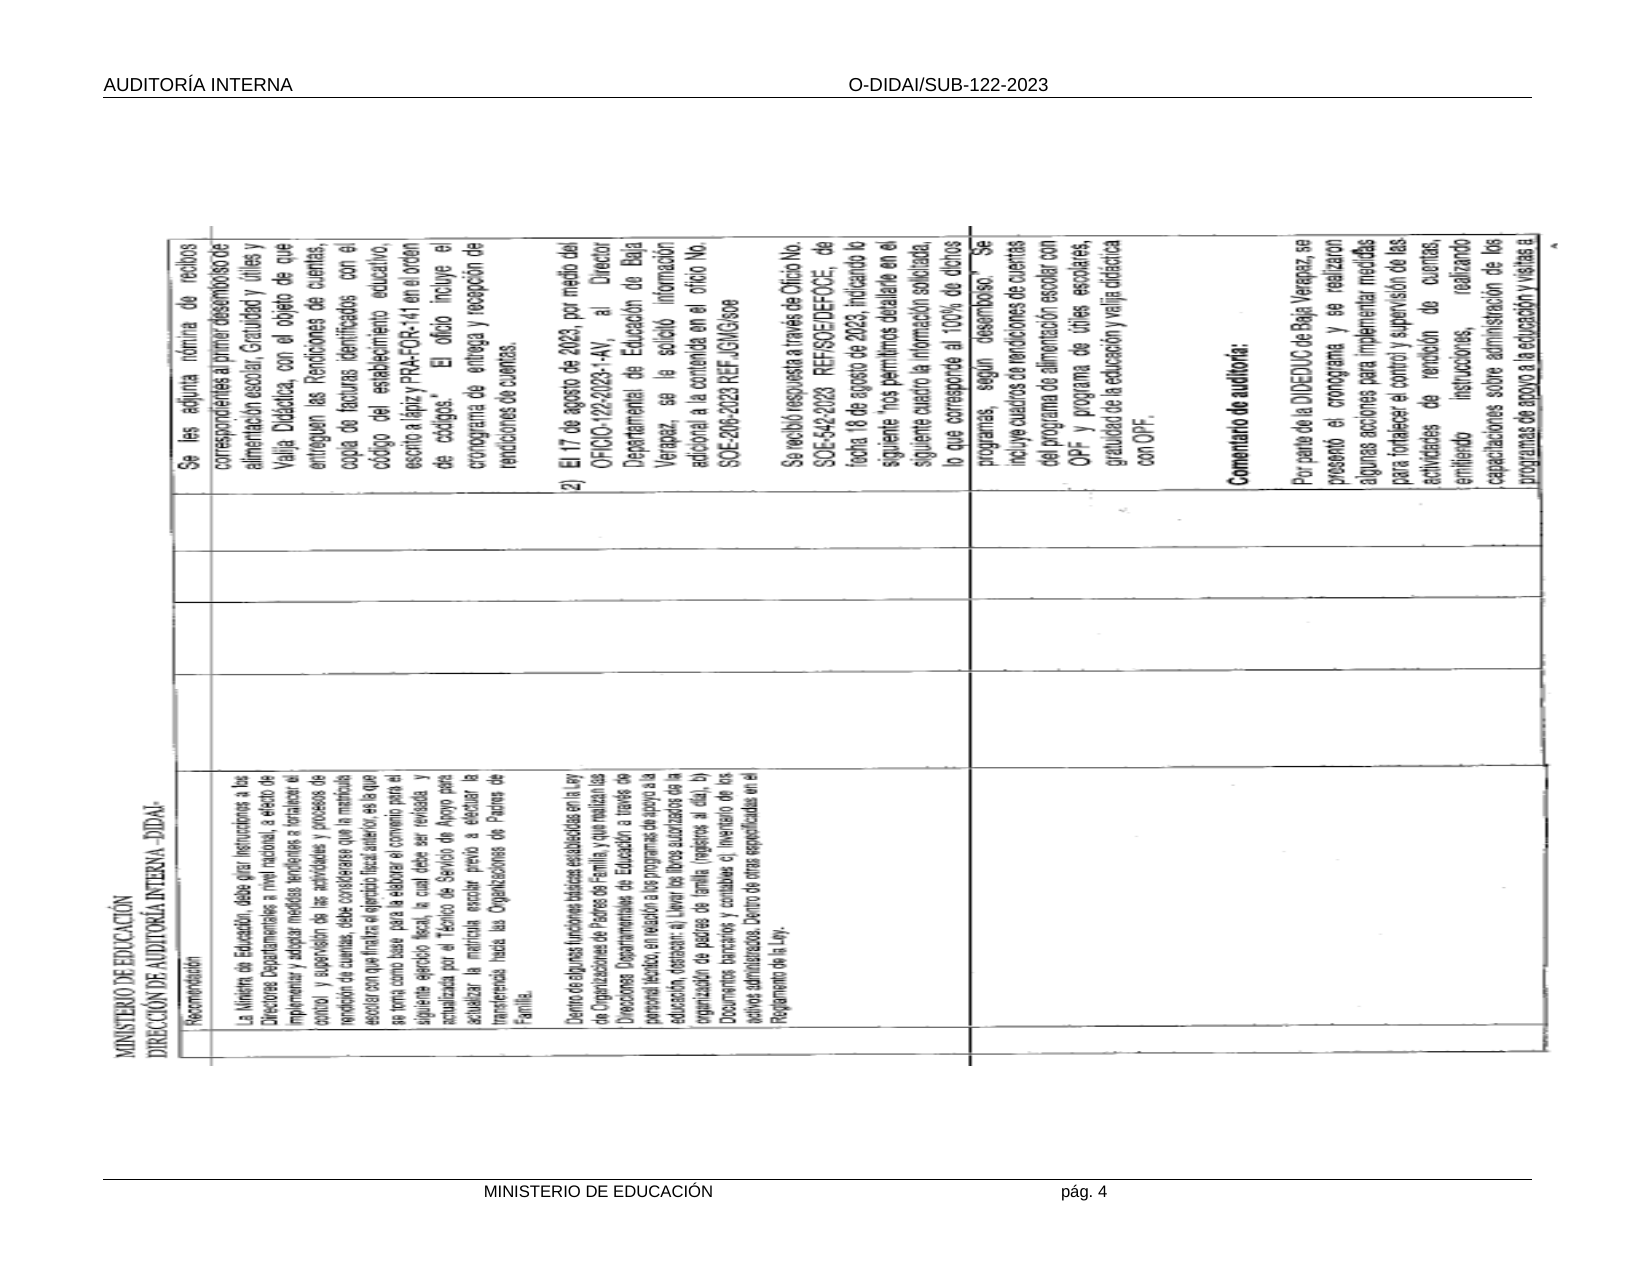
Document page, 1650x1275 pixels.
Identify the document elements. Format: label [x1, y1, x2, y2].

picture [103, 226, 1558, 1066]
